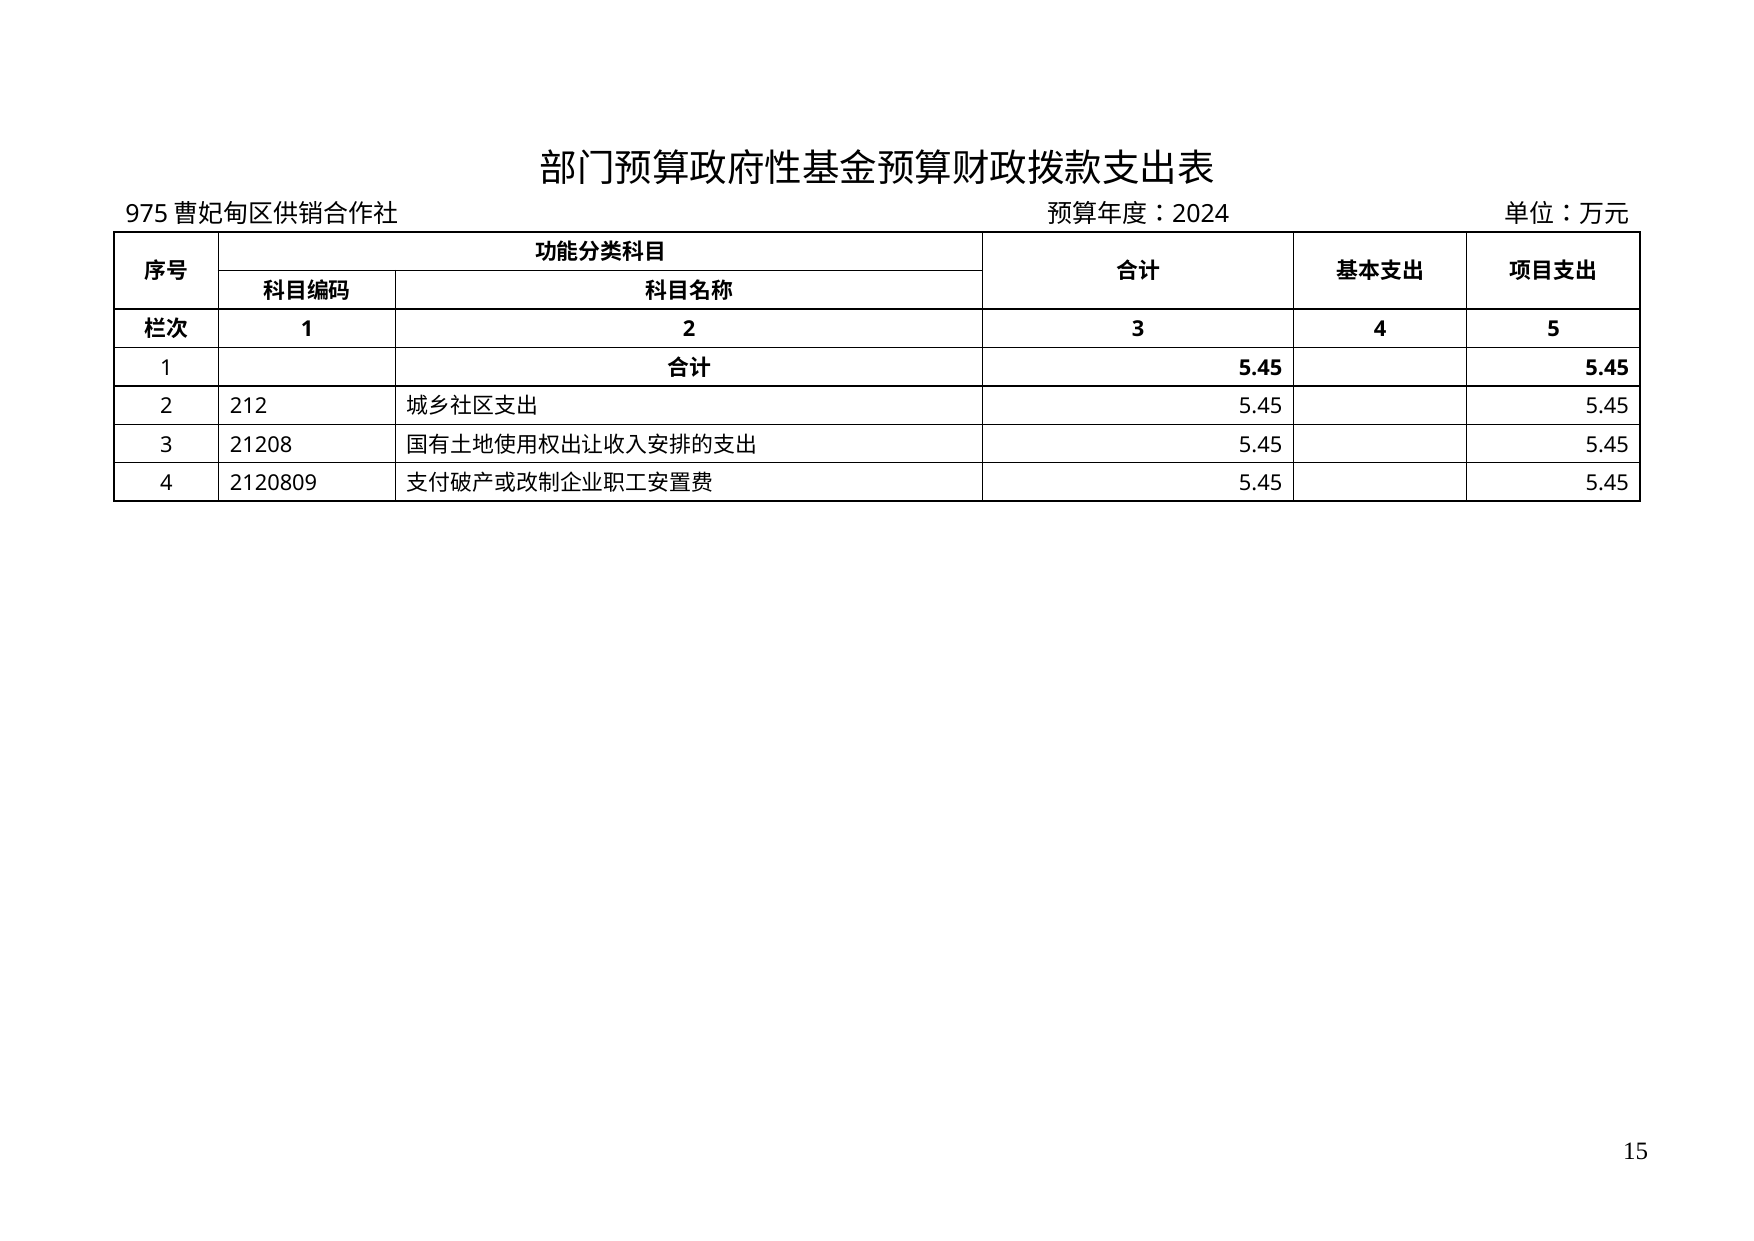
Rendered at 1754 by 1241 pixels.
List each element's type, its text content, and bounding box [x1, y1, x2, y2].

table_cell 3 [115, 425, 218, 462]
table_cell 项目支出 [1467, 233, 1639, 308]
table_cell 5.45 [983, 387, 1293, 423]
table_cell 2120809 [219, 463, 395, 500]
table_header 975曹妃甸区供销合作社 [115, 195, 982, 231]
table_cell [1294, 425, 1466, 462]
table_cell 国有土地使用权出让收入安排的支出 [396, 425, 982, 462]
table_cell 5.45 [983, 463, 1293, 500]
table_cell 5 [1467, 310, 1639, 347]
table_cell 1 [115, 348, 218, 385]
table_cell 栏次 [115, 310, 218, 347]
table_cell 功能分类科目 [219, 233, 982, 270]
table_cell 5.45 [983, 425, 1293, 462]
table_cell 2 [115, 387, 218, 423]
table_cell [1294, 348, 1466, 385]
table_cell [1294, 463, 1466, 500]
table_header 单位：万元 [1294, 195, 1639, 231]
table_cell 科目名称 [396, 271, 982, 308]
table_cell 21208 [219, 425, 395, 462]
text 部门预算政府性基金预算财政拨款支出表 [106, 142, 1648, 193]
table_cell 5.45 [1467, 463, 1639, 500]
table_cell 2 [396, 310, 982, 347]
table_cell 合计 [396, 348, 982, 385]
table_header 预算年度：2024 [983, 195, 1293, 231]
table_cell [219, 348, 395, 385]
table_cell 1 [219, 310, 395, 347]
table_cell 4 [115, 463, 218, 500]
table_cell 序号 [115, 233, 218, 308]
table_cell 212 [219, 387, 395, 423]
table_cell 城乡社区支出 [396, 387, 982, 423]
table_cell 5.45 [1467, 348, 1639, 385]
table_cell 3 [983, 310, 1293, 347]
table_cell [1294, 387, 1466, 423]
table_cell 支付破产或改制企业职工安置费 [396, 463, 982, 500]
table_cell 5.45 [1467, 387, 1639, 423]
table_cell 5.45 [1467, 425, 1639, 462]
table_cell 合计 [983, 233, 1293, 308]
table_cell 科目编码 [219, 271, 395, 308]
table_cell 4 [1294, 310, 1466, 347]
table_cell 基本支出 [1294, 233, 1466, 308]
table_cell 5.45 [983, 348, 1293, 385]
